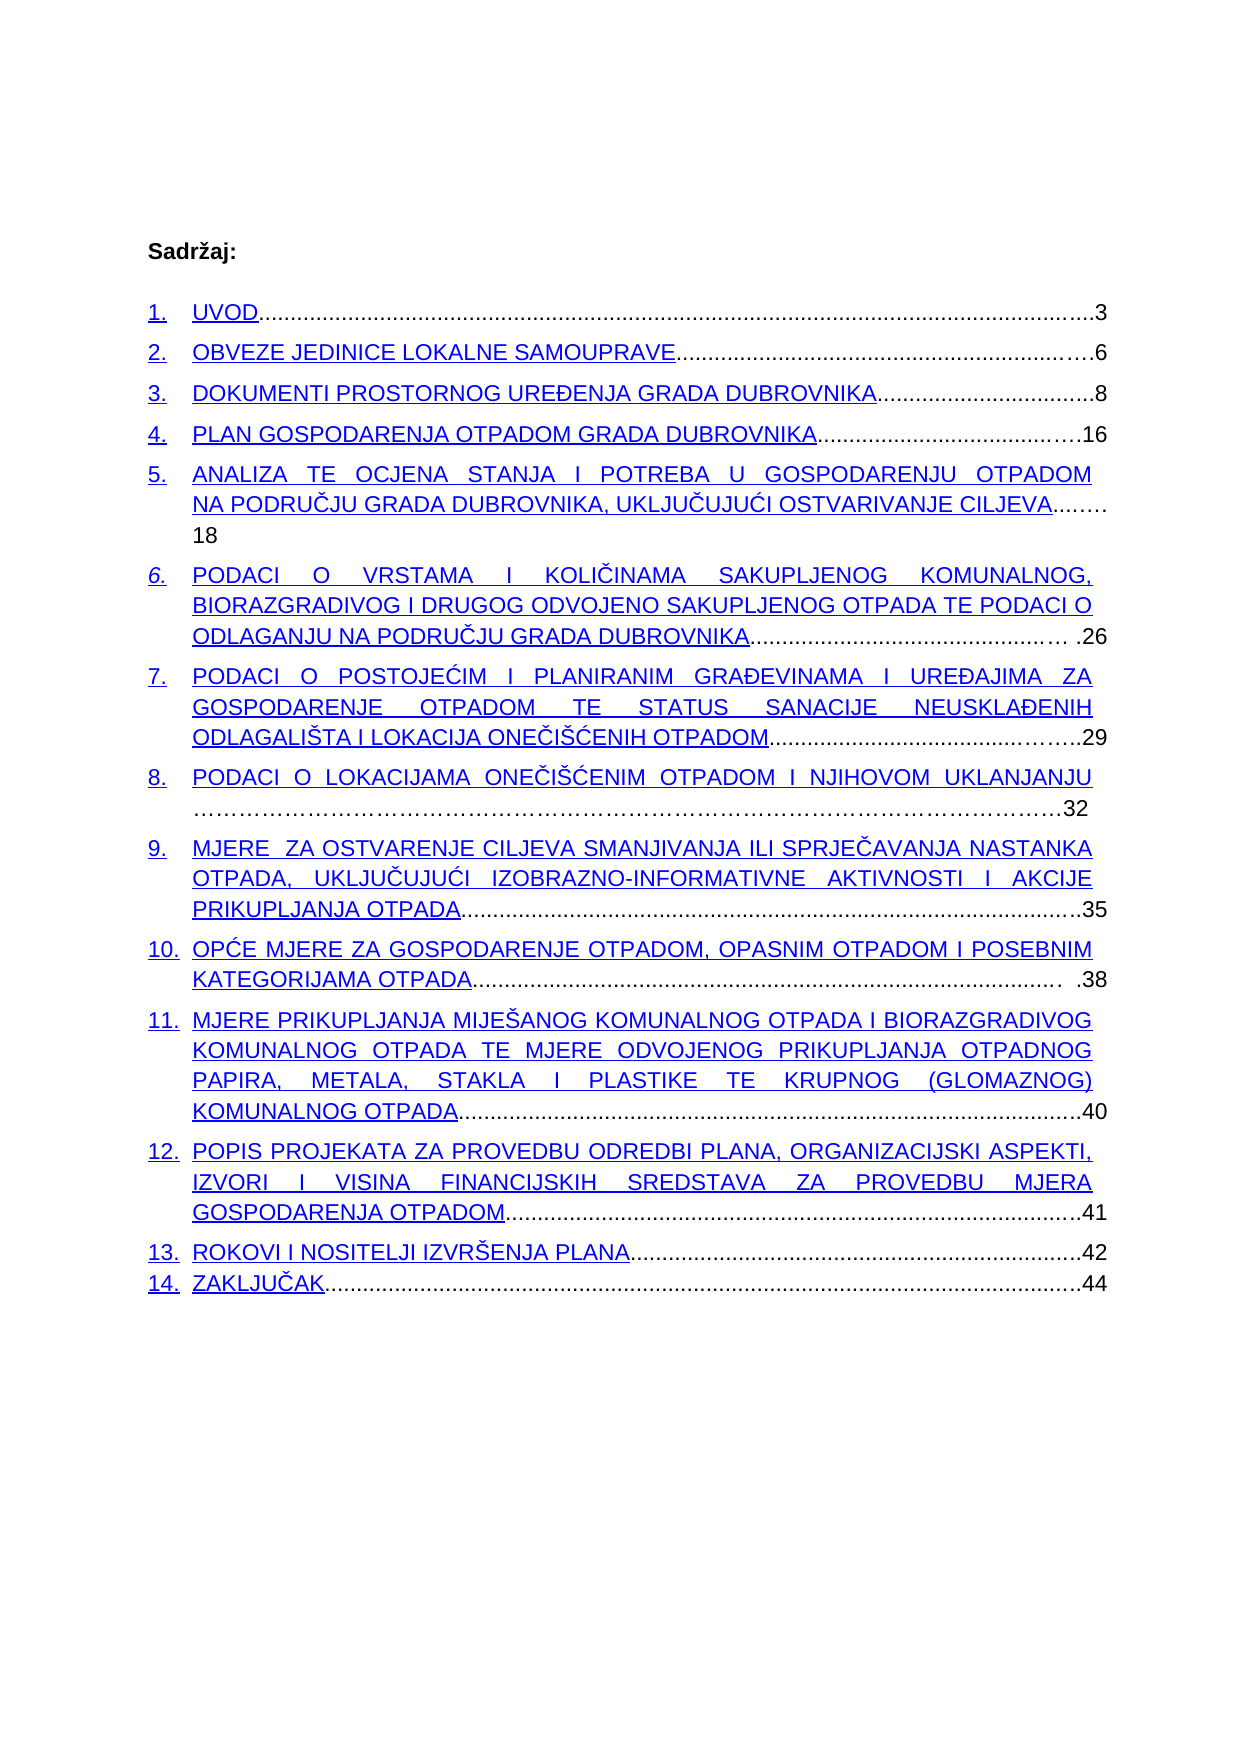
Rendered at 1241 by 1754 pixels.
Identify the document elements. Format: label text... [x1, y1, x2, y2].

text Sadržaj: [148, 238, 1093, 264]
text 4. PLAN GOSPODARENJA OTPADOM GRADA DUBROVNIKA ….16 [148, 421, 1093, 447]
text 7. PODACI O POSTOJEĆIM I PLANIRANIM GRAĐEVINAMA I UREĐAJIMA ZA GOSPODARENJE OTPADOM TE STATUS SANACIJE NEUSKLAĐENIH ODLAGALIŠTA I LOKACIJA ONEČIŠĆENIH OTPADOM ……..29 [148, 663, 1093, 750]
text 10. OPĆE MJERE ZA GOSPODARENJE OTPADOM, OPASNIM OTPADOM I POSEBNIM KATEGORIJAMA OTPADA . .38 [148, 936, 1093, 993]
text 12. POPIS PROJEKATA ZA PROVEDBU ODREDBI PLANA, ORGANIZACIJSKI ASPEKTI, IZVORI I VISINA FINANCIJSKIH SREDSTAVA ZA PROVEDBU MJERA GOSPODARENJA OTPADOM ..41 [148, 1138, 1093, 1225]
text 14. ZAKLJUČAK ..44 [148, 1269, 1093, 1296]
text 1. UVOD ....3 [148, 299, 1093, 325]
text 11. MJERE PRIKUPLJANJA MIJEŠANOG KOMUNALNOG OTPADA I BIORAZGRADIVOG KOMUNALNOG OTPADA TE MJERE ODVOJENOG PRIKUPLJANJA OTPADNOG PAPIRA, METALA, STAKLA I PLASTIKE TE KRUPNOG (GLOMAZNOG) KOMUNALNOG OTPADA ..40 [148, 1007, 1093, 1124]
text 6. PODACI O VRSTAMA I KOLIČINAMA SAKUPLJENOG KOMUNALNOG, BIORAZGRADIVOG I DRUGOG ODVOJENO SAKUPLJENOG OTPADA TE PODACI O ODLAGANJU NA PODRUČJU GRADA DUBROVNIKA … .26 [148, 562, 1093, 649]
text 9. MJERE ZA OSTVARENJE CILJEVA SMANJIVANJA ILI SPRJEČAVANJA NASTANKA OTPADA, UKLJUČUJUĆI IZOBRAZNO-INFORMATIVNE AKTIVNOSTI I AKCIJE PRIKUPLJANJA OTPADA ..35 [148, 835, 1093, 922]
text 5. ANALIZA TE OCJENA STANJA I POTREBA U GOSPODARENJU OTPADOM NA PODRUČJU GRADA DUBROVNIKA, UKLJUČUJUĆI OSTVARIVANJE CILJEVA …. 18 [148, 461, 1093, 548]
text 13. ROKOVI I NOSITELJI IZVRŠENJA PLANA ..42 [148, 1239, 1093, 1266]
text 2. OBVEZE JEDINICE LOKALNE SAMOUPRAVE ….6 [148, 339, 1093, 366]
text 8. PODACI O LOKACIJAMA ONEČIŠĆENIM OTPADOM I NJIHOVOM UKLANJANJU ……………………………………………………………………………………………………32 [148, 764, 1093, 821]
text 3. DOKUMENTI PROSTORNOG UREĐENJA GRADA DUBROVNIKA ...8 [148, 380, 1093, 406]
